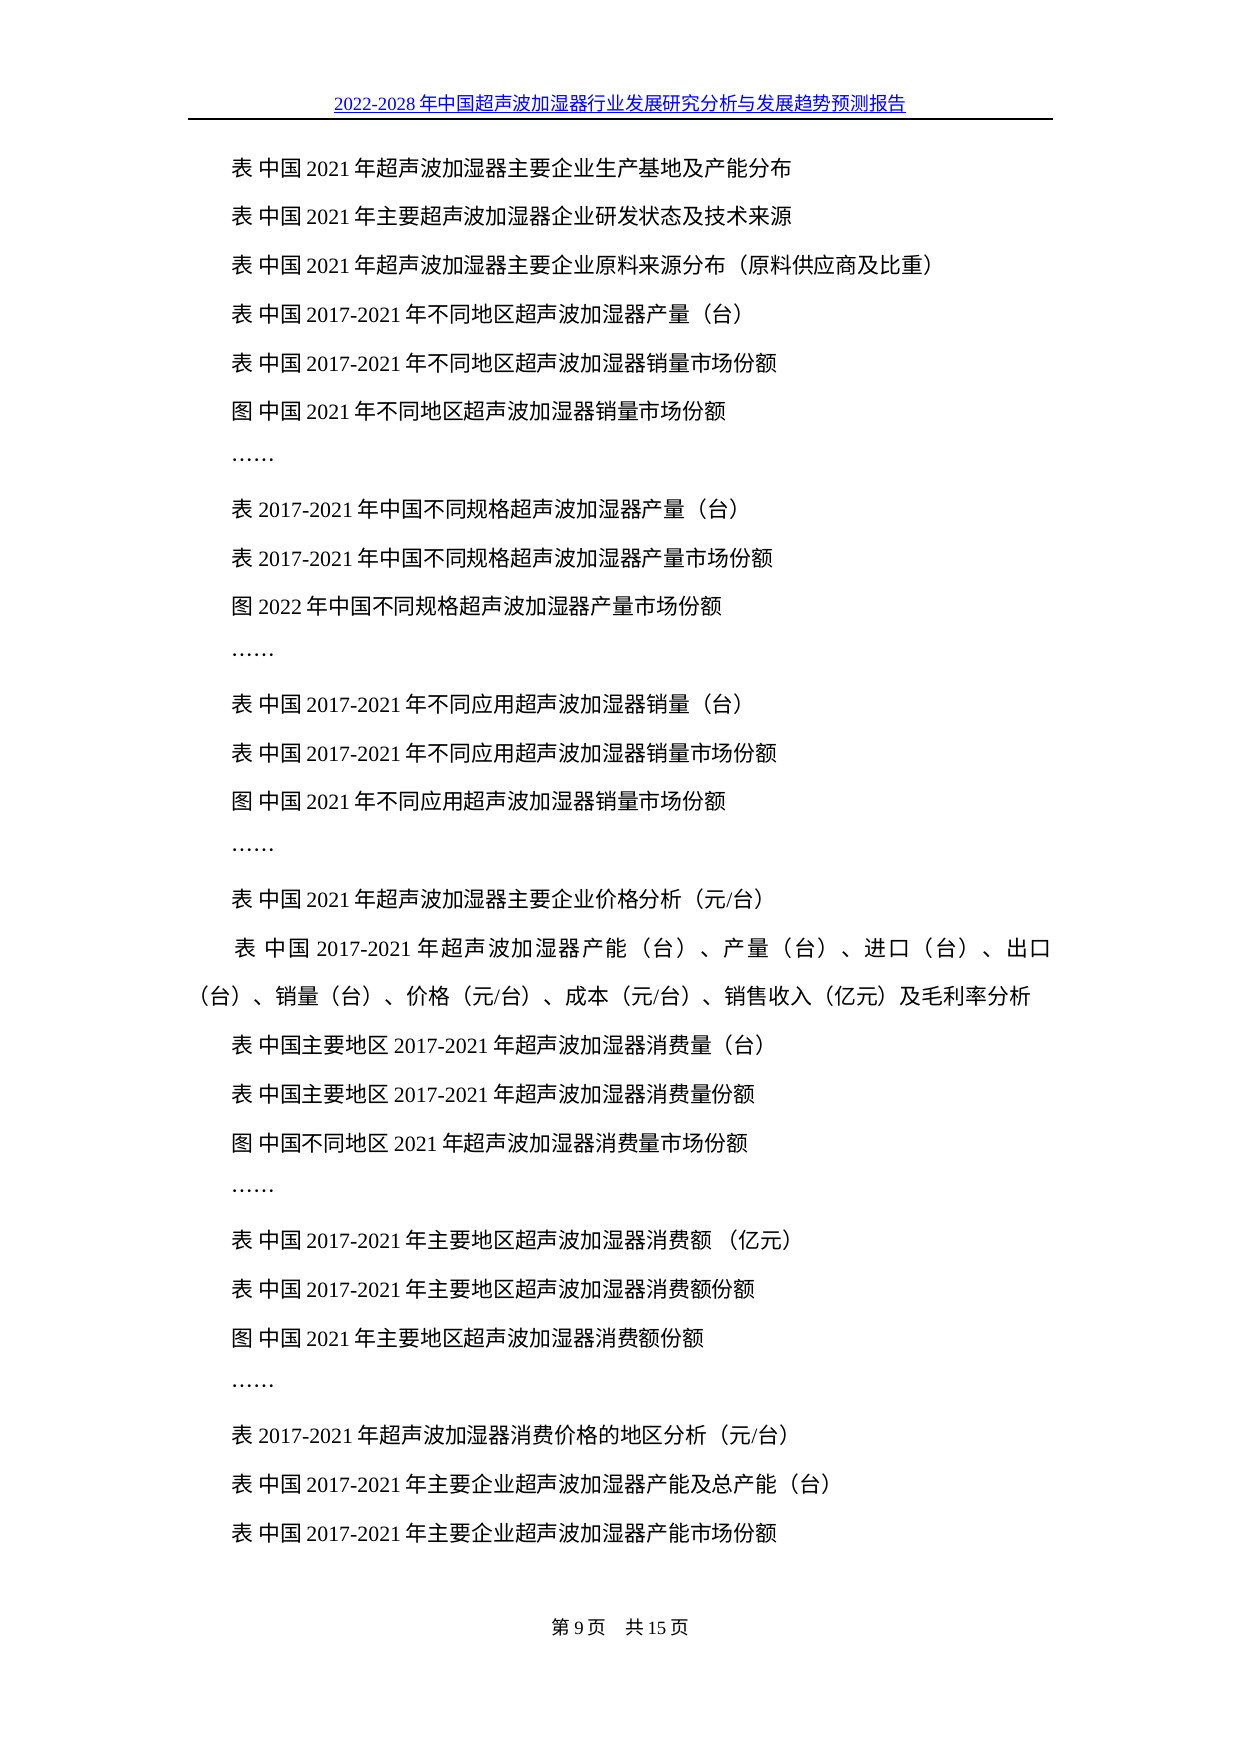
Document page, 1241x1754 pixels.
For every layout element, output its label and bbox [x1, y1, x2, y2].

text [187, 150, 1053, 1548]
